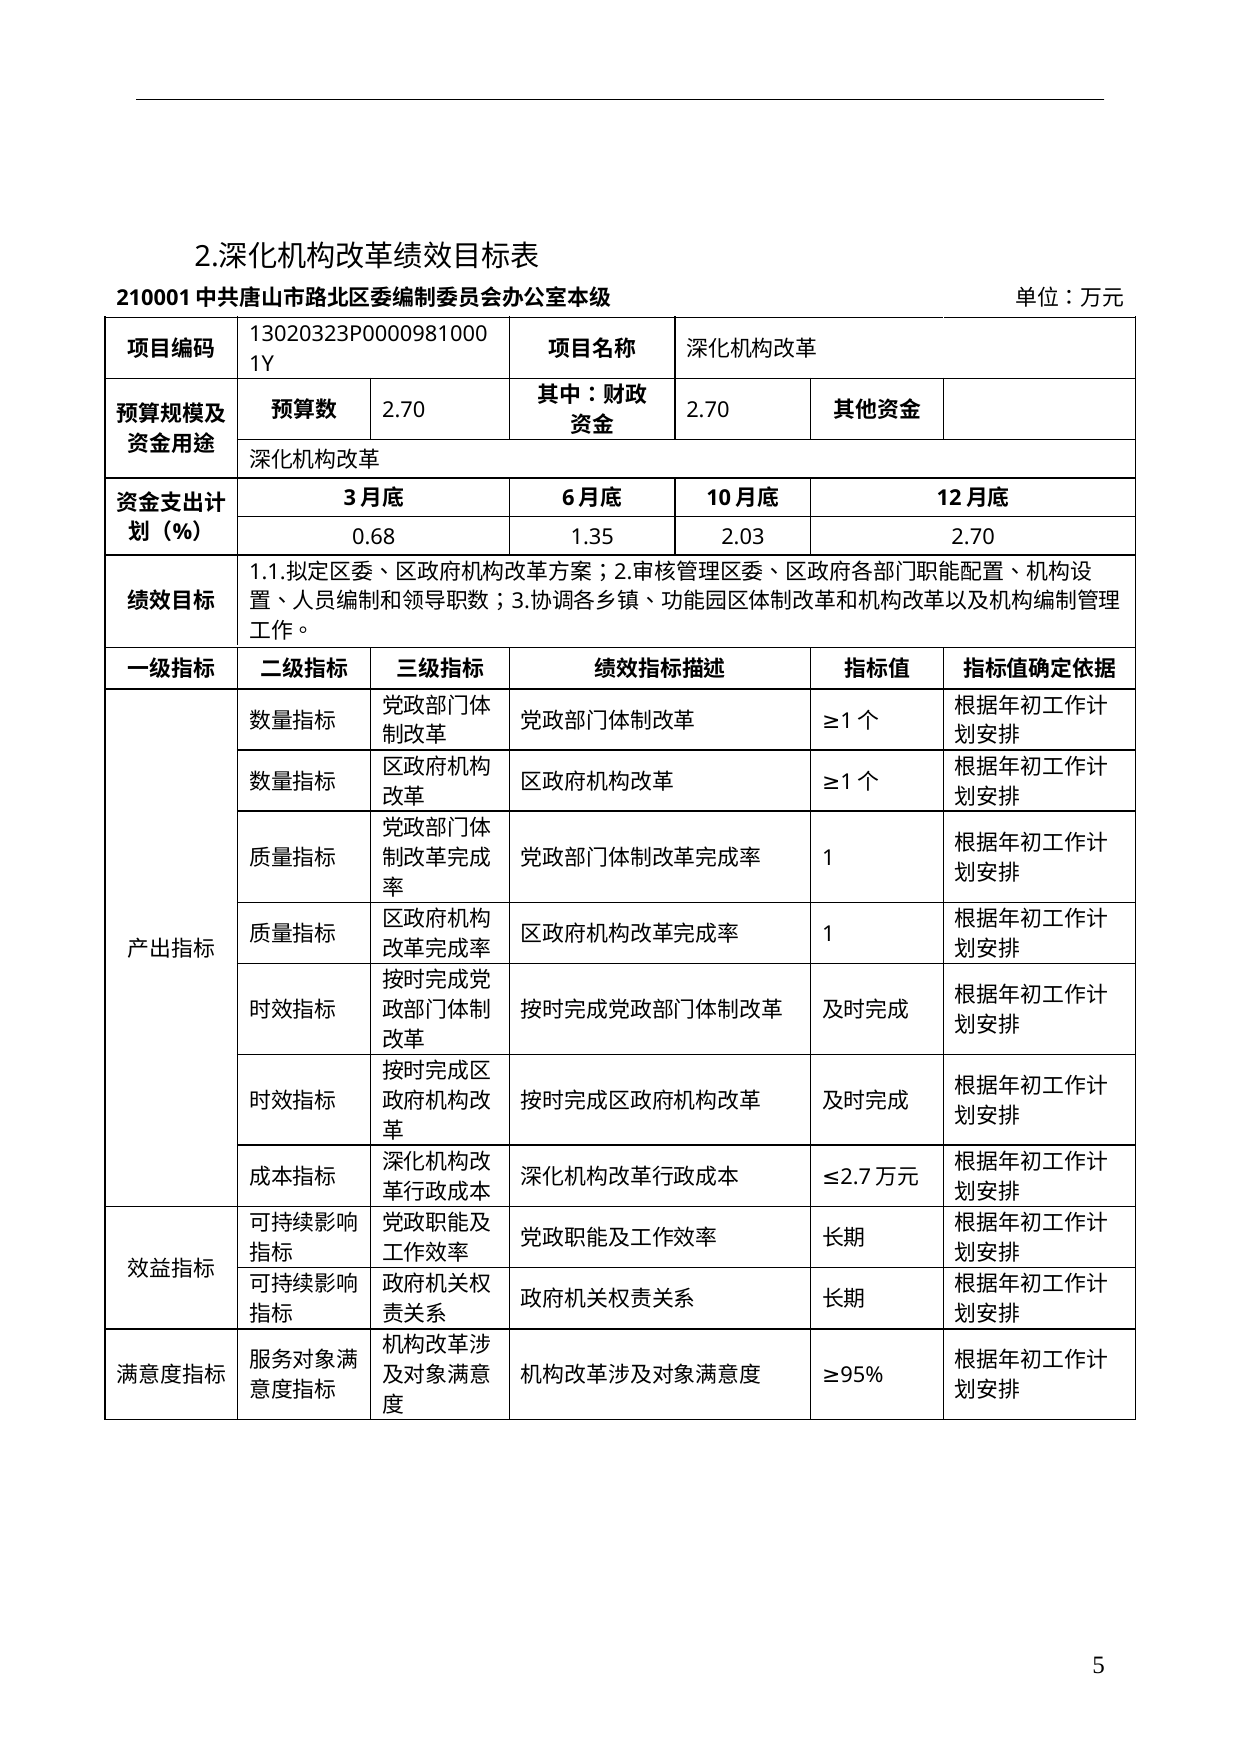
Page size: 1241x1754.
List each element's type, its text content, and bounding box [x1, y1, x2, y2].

table_cell ≥1个 [811, 690, 943, 749]
table_cell 根据年初工作计划安排 [944, 812, 1135, 901]
table_cell 根据年初工作计划安排 [944, 1207, 1135, 1267]
table_cell 绩效目标 [106, 556, 237, 645]
table_cell 项目编码 [106, 318, 237, 378]
table_cell 1 [811, 812, 943, 901]
table_cell 13020323P00009810001Y [238, 318, 509, 378]
table_cell 质量指标 [238, 812, 370, 901]
table_cell 产出指标 [106, 690, 237, 1206]
table_cell 1.35 [510, 517, 674, 554]
table_cell 1 [811, 903, 943, 962]
table_cell 10月底 [676, 479, 810, 516]
table_cell 可持续影响指标 [238, 1268, 370, 1328]
table_header 绩效指标描述 [510, 648, 810, 688]
table_cell 时效指标 [238, 1055, 370, 1144]
table_cell 服务对象满意度指标 [238, 1330, 370, 1419]
table_cell ≤2.7万元 [811, 1146, 943, 1206]
table_cell 质量指标 [238, 903, 370, 962]
table_cell ≥1个 [811, 751, 943, 810]
table_cell 0.68 [238, 517, 509, 554]
table_header 单位：万元 [944, 277, 1135, 316]
table_cell 其中：财政 资金 [510, 379, 674, 439]
table_cell 2.70 [371, 379, 509, 439]
table_cell 根据年初工作计划安排 [944, 903, 1135, 962]
table_cell 满意度指标 [106, 1330, 237, 1419]
table_cell 区政府机构改革 [510, 751, 810, 810]
table_cell 其他资金 [811, 379, 943, 439]
table_cell 根据年初工作计划安排 [944, 1146, 1135, 1206]
table_cell 机构改革涉及对象满意度 [371, 1330, 509, 1419]
table_cell 区政府机构改革完成率 [371, 903, 509, 962]
table_cell 党政部门体制改革 [371, 690, 509, 749]
table_cell 党政部门体制改革完成率 [510, 812, 810, 901]
table_cell 预算规模及资金用途 [106, 379, 237, 477]
table_cell 深化机构改革行政成本 [371, 1146, 509, 1206]
table_cell 政府机关权责关系 [510, 1268, 810, 1328]
table_header 三级指标 [371, 648, 509, 688]
table_cell 根据年初工作计划安排 [944, 964, 1135, 1053]
table_cell 长期 [811, 1207, 943, 1267]
table_cell 党政部门体制改革完成率 [371, 812, 509, 901]
table_cell 机构改革涉及对象满意度 [510, 1330, 810, 1419]
table_cell 区政府机构改革完成率 [510, 903, 810, 962]
table_cell 深化机构改革 [238, 440, 1135, 477]
table_cell 按时完成党政部门体制改革 [371, 964, 509, 1053]
text 2.深化机构改革绩效目标表 [136, 235, 1104, 275]
table_cell 按时完成党政部门体制改革 [510, 964, 810, 1053]
table_cell 项目名称 [510, 318, 674, 378]
table_cell 根据年初工作计划安排 [944, 751, 1135, 810]
table_header 指标值 [811, 648, 943, 688]
table_cell 党政职能及工作效率 [510, 1207, 810, 1267]
table_cell [944, 379, 1135, 439]
table_cell 区政府机构改革 [371, 751, 509, 810]
table_cell 1.1.拟定区委、区政府机构改革方案；2.审核管理区委、区政府各部门职能配置、机构设置、人员编制和领导职数；3.协调各乡镇、功能园区体制改革和机构改革以及机构编制管理工作。 [238, 556, 1135, 645]
table_cell 根据年初工作计划安排 [944, 1268, 1135, 1328]
table_cell 2.70 [676, 379, 810, 439]
table_header 210001中共唐山市路北区委编制委员会办公室本级 [106, 277, 943, 316]
table_cell 按时完成区政府机构改革 [371, 1055, 509, 1144]
table_cell 资金支出计划（%） [106, 479, 237, 554]
table_cell 党政职能及工作效率 [371, 1207, 509, 1267]
table_cell 可持续影响指标 [238, 1207, 370, 1267]
table_cell 深化机构改革行政成本 [510, 1146, 810, 1206]
table_cell 深化机构改革 [676, 318, 1135, 378]
table_cell 6月底 [510, 479, 674, 516]
table_cell 预算数 [238, 379, 370, 439]
table_cell 12月底 [811, 479, 1135, 516]
table_cell 2.70 [811, 517, 1135, 554]
table_cell 根据年初工作计划安排 [944, 1330, 1135, 1419]
table_header 一级指标 [106, 648, 237, 688]
table_cell 效益指标 [106, 1207, 237, 1328]
table_header 指标值确定依据 [944, 648, 1135, 688]
table_cell 时效指标 [238, 964, 370, 1053]
table_header 二级指标 [238, 648, 370, 688]
table_cell 长期 [811, 1268, 943, 1328]
table_cell 及时完成 [811, 964, 943, 1053]
table_cell 2.03 [676, 517, 810, 554]
table_cell 及时完成 [811, 1055, 943, 1144]
table_cell 成本指标 [238, 1146, 370, 1206]
table_cell 党政部门体制改革 [510, 690, 810, 749]
table_cell ≥95% [811, 1330, 943, 1419]
table_cell 根据年初工作计划安排 [944, 1055, 1135, 1144]
table_cell 政府机关权责关系 [371, 1268, 509, 1328]
table_cell 3月底 [238, 479, 509, 516]
table_cell 数量指标 [238, 751, 370, 810]
table_cell 按时完成区政府机构改革 [510, 1055, 810, 1144]
table_cell 数量指标 [238, 690, 370, 749]
table_cell 根据年初工作计划安排 [944, 690, 1135, 749]
